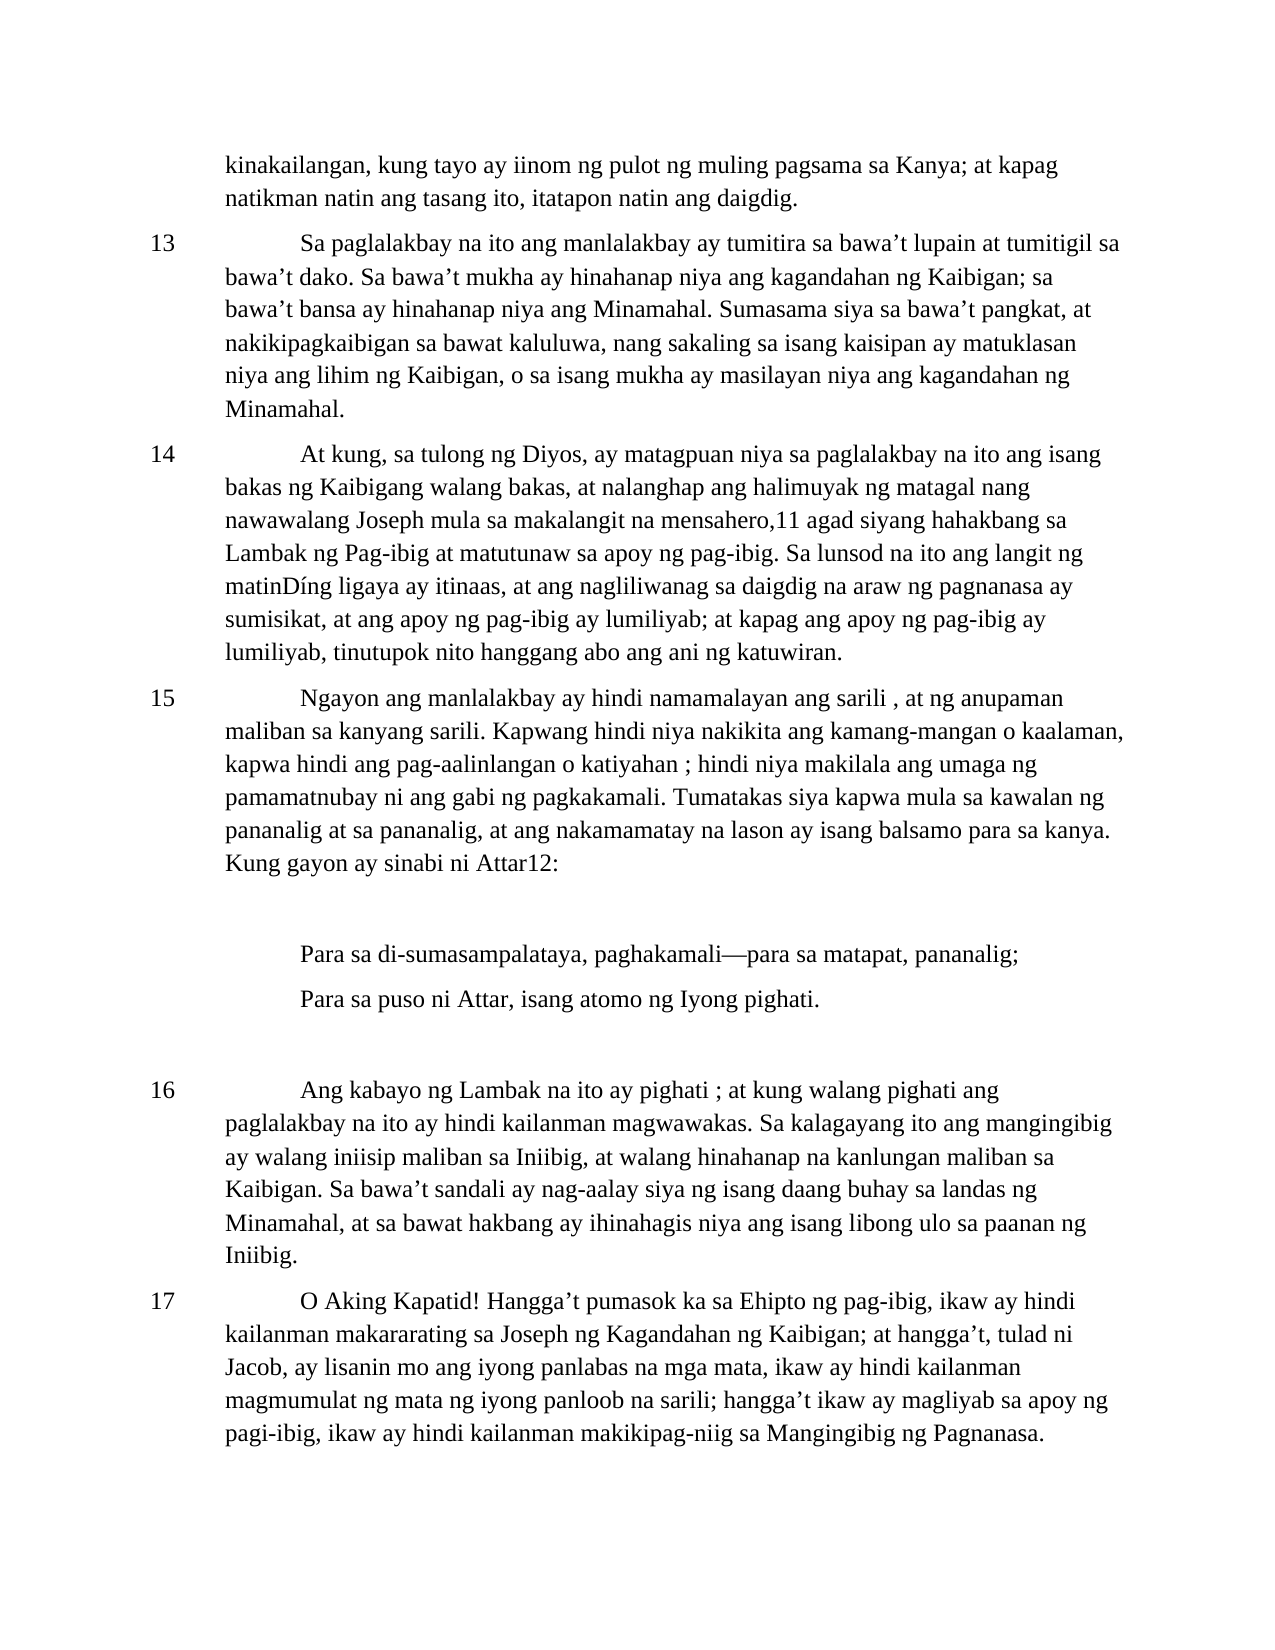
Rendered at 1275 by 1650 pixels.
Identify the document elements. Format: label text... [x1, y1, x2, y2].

text 13 Sa paglalakbay na ito ang manlalakbay ay tumitira sa bawa’t lupain at tumitigil sa bawa’t dako. Sa bawa’t mukha ay hinahanap niya ang kagandahan ng Kaibigan; sa bawa’t bansa ay hinahanap niya ang Minamahal. Sumasama siya sa bawa’t pangkat, at nakikipagkaibigan sa bawat kaluluwa, nang sakaling sa isang kaisipan ay matuklasan niya ang lihim ng Kaibigan, o sa isang mukha ay masilayan niya ang kagandahan ng Minamahal. [150, 228, 1125, 422]
text Para sa di-sumasampalataya, paghakamali—para sa matapat, pananalig; [300, 939, 1125, 968]
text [150, 150, 1125, 212]
text Para sa puso ni Attar, isang atomo ng Iyong pighati. [300, 984, 1125, 1013]
text 14 At kung, sa tulong ng Diyos, ay matagpuan niya sa paglalakbay na ito ang isang bakas ng Kaibigang walang bakas, at nalanghap ang halimuyak ng matagal nang nawawalang Joseph mula sa makalangit na mensahero,11 agad siyang hahakbang sa Lambak ng Pag-ibig at matutunaw sa apoy ng pag-ibig. Sa lunsod na ito ang langit ng matinDíng ligaya ay itinaas, at ang nagliliwanag sa daigdig na araw ng pagnanasa ay sumisikat, at ang apoy ng pag-ibig ay lumiliyab; at kapag ang apoy ng pag-ibig ay lumiliyab, tinutupok nito hanggang abo ang ani ng katuwiran. [150, 439, 1125, 666]
text 17 O Aking Kapatid! Hangga’t pumasok ka sa Ehipto ng pag-ibig, ikaw ay hindi kailanman makararating sa Joseph ng Kagandahan ng Kaibigan; at hangga’t, tulad ni Jacob, ay lisanin mo ang iyong panlabas na mga mata, ikaw ay hindi kailanman magmumulat ng mata ng iyong panloob na sarili; hangga’t ikaw ay magliyab sa apoy ng pagi-ibig, ikaw ay hindi kailanman makikipag-niig sa Mangingibig ng Pagnanasa. [150, 1286, 1125, 1447]
text 15 Ngayon ang manlalakbay ay hindi namamalayan ang sarili , at ng anupaman maliban sa kanyang sarili. Kapwang hindi niya nakikita ang kamang-mangan o kaalaman, kapwa hindi ang pag-aalinlangan o katiyahan ; hindi niya makilala ang umaga ng pamamatnubay ni ang gabi ng pagkakamali. Tumatakas siya kapwa mula sa kawalan ng pananalig at sa pananalig, at ang nakamamatay na lason ay isang balsamo para sa kanya. Kung gayon ay sinabi ni Attar12: [150, 683, 1125, 877]
text 16 Ang kabayo ng Lambak na ito ay pighati ; at kung walang pighati ang paglalakbay na ito ay hindi kailanman magwawakas. Sa kalagayang ito ang mangingibig ay walang iniisip maliban sa Iniibig, at walang hinahanap na kanlungan maliban sa Kaibigan. Sa bawa’t sandali ay nag-aalay siya ng isang daang buhay sa landas ng Minamahal, at sa bawat hakbang ay ihinahagis niya ang isang libong ulo sa paanan ng Iniibig. [150, 1076, 1125, 1269]
